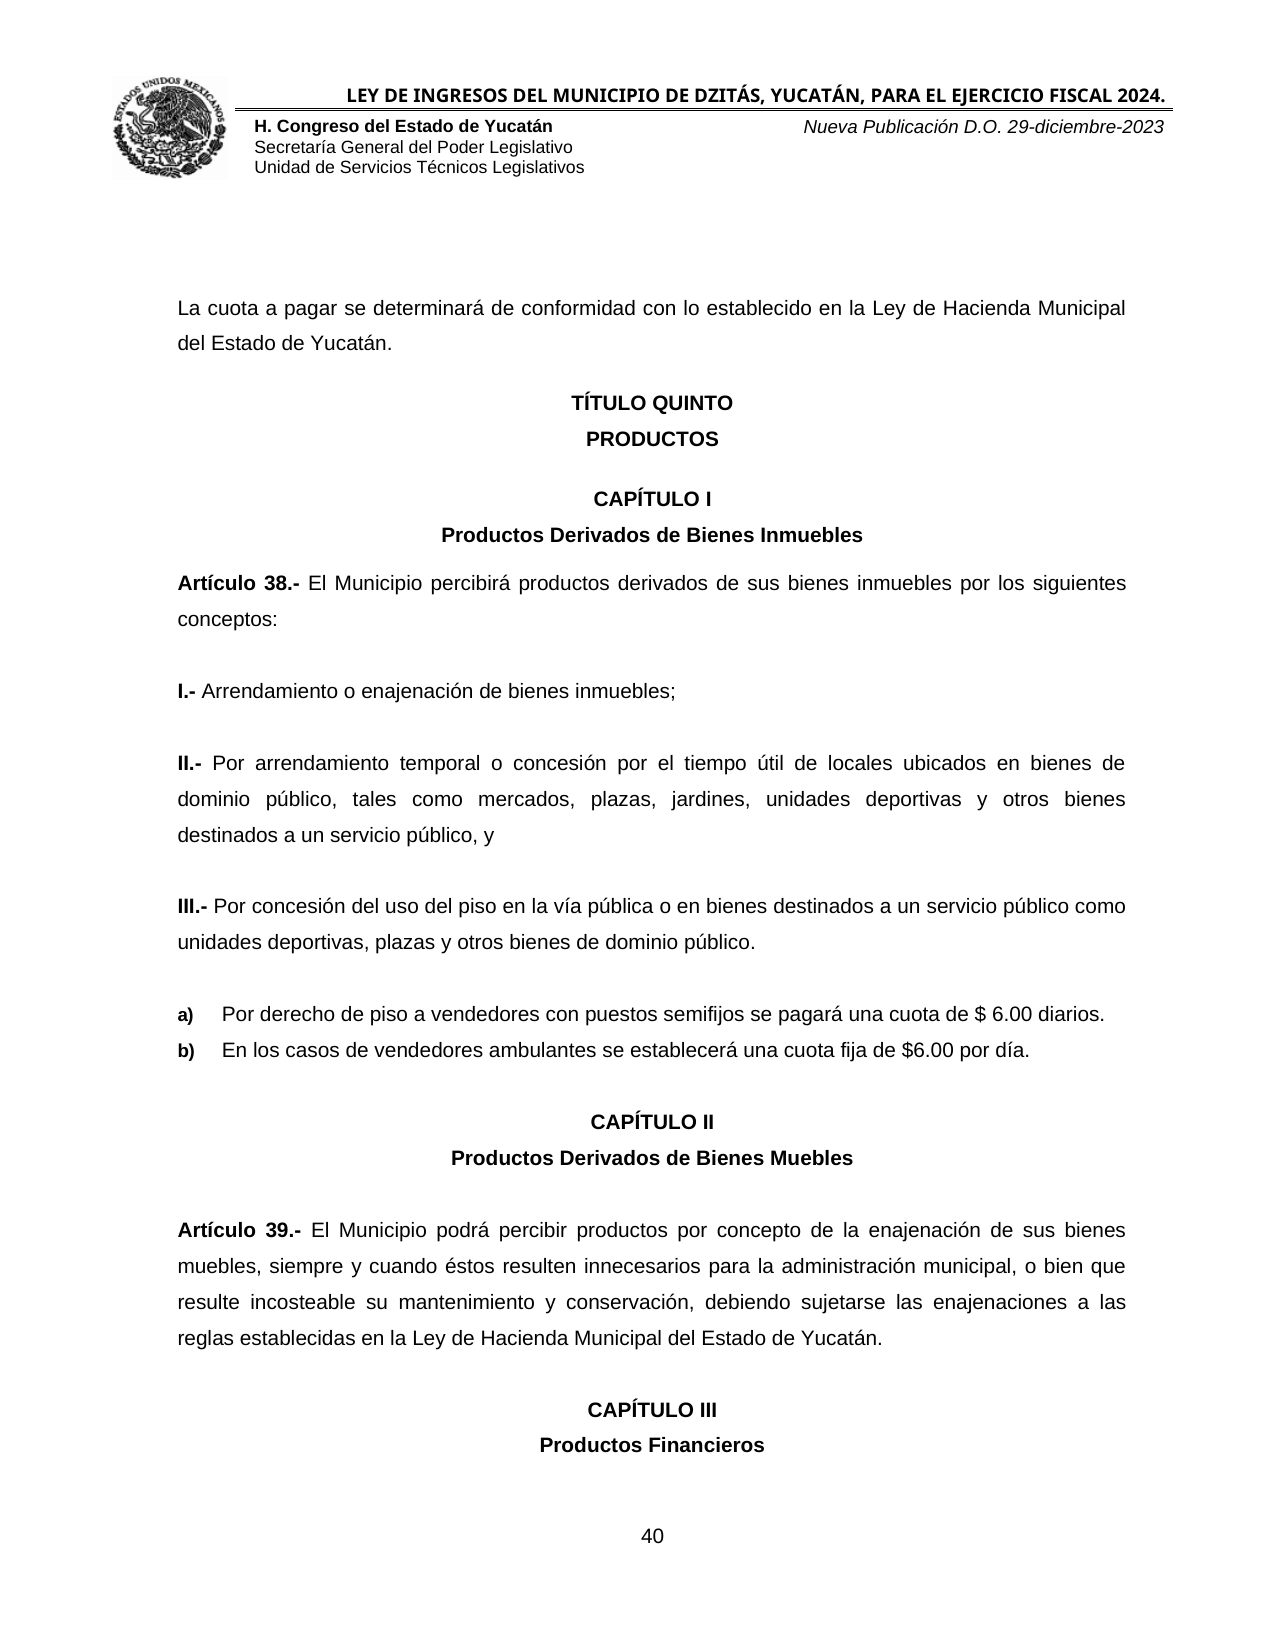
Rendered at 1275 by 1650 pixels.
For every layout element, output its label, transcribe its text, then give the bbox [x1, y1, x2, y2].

text TÍTULO QUINTO [177, 391, 1127, 415]
list Por derecho de piso a vendedores con puestos semifijos se pagará una cuota de $ 6.00 diarios. [177, 1002, 1127, 1026]
text Productos Derivados de Bienes Inmuebles [177, 523, 1127, 547]
text Productos Derivados de Bienes Muebles [177, 1146, 1127, 1170]
text Artículo 39.- El Municipio podrá percibir productos por concepto de la enajenación de sus bienes muebles, siempre y cuando éstos resulten innecesarios para la administración municipal, o bien que resulte incosteable su mantenimiento y conservación, debiendo sujetarse las enajenaciones a las reglas establecidas en la Ley de Hacienda Municipal del Estado de Yucatán. [177, 1218, 1127, 1349]
list En los casos de vendedores ambulantes se establecerá una cuota fija de $6.00 por día. [177, 1038, 1127, 1062]
text I.- Arrendamiento o enajenación de bienes inmuebles; [177, 679, 1127, 703]
text La cuota a pagar se determinará de conformidad con lo establecido en la Ley de Hacienda Municipal del Estado de Yucatán. [177, 295, 1127, 355]
text II.- Por arrendamiento temporal o concesión por el tiempo útil de locales ubicados en bienes de dominio público, tales como mercados, plazas, jardines, unidades deportivas y otros bienes destinados a un servicio público, y [177, 751, 1127, 846]
text III.- Por concesión del uso del piso en la vía pública o en bienes destinados a un servicio público como unidades deportivas, plazas y otros bienes de dominio público. [177, 894, 1127, 954]
text CAPÍTULO I [177, 487, 1127, 511]
text CAPÍTULO II [177, 1110, 1127, 1134]
text Artículo 38.- El Municipio percibirá productos derivados de sus bienes inmuebles por los siguientes conceptos: [177, 571, 1127, 631]
text PRODUCTOS [177, 427, 1127, 451]
text Productos Financieros [177, 1433, 1127, 1457]
text CAPÍTULO III [177, 1397, 1127, 1421]
